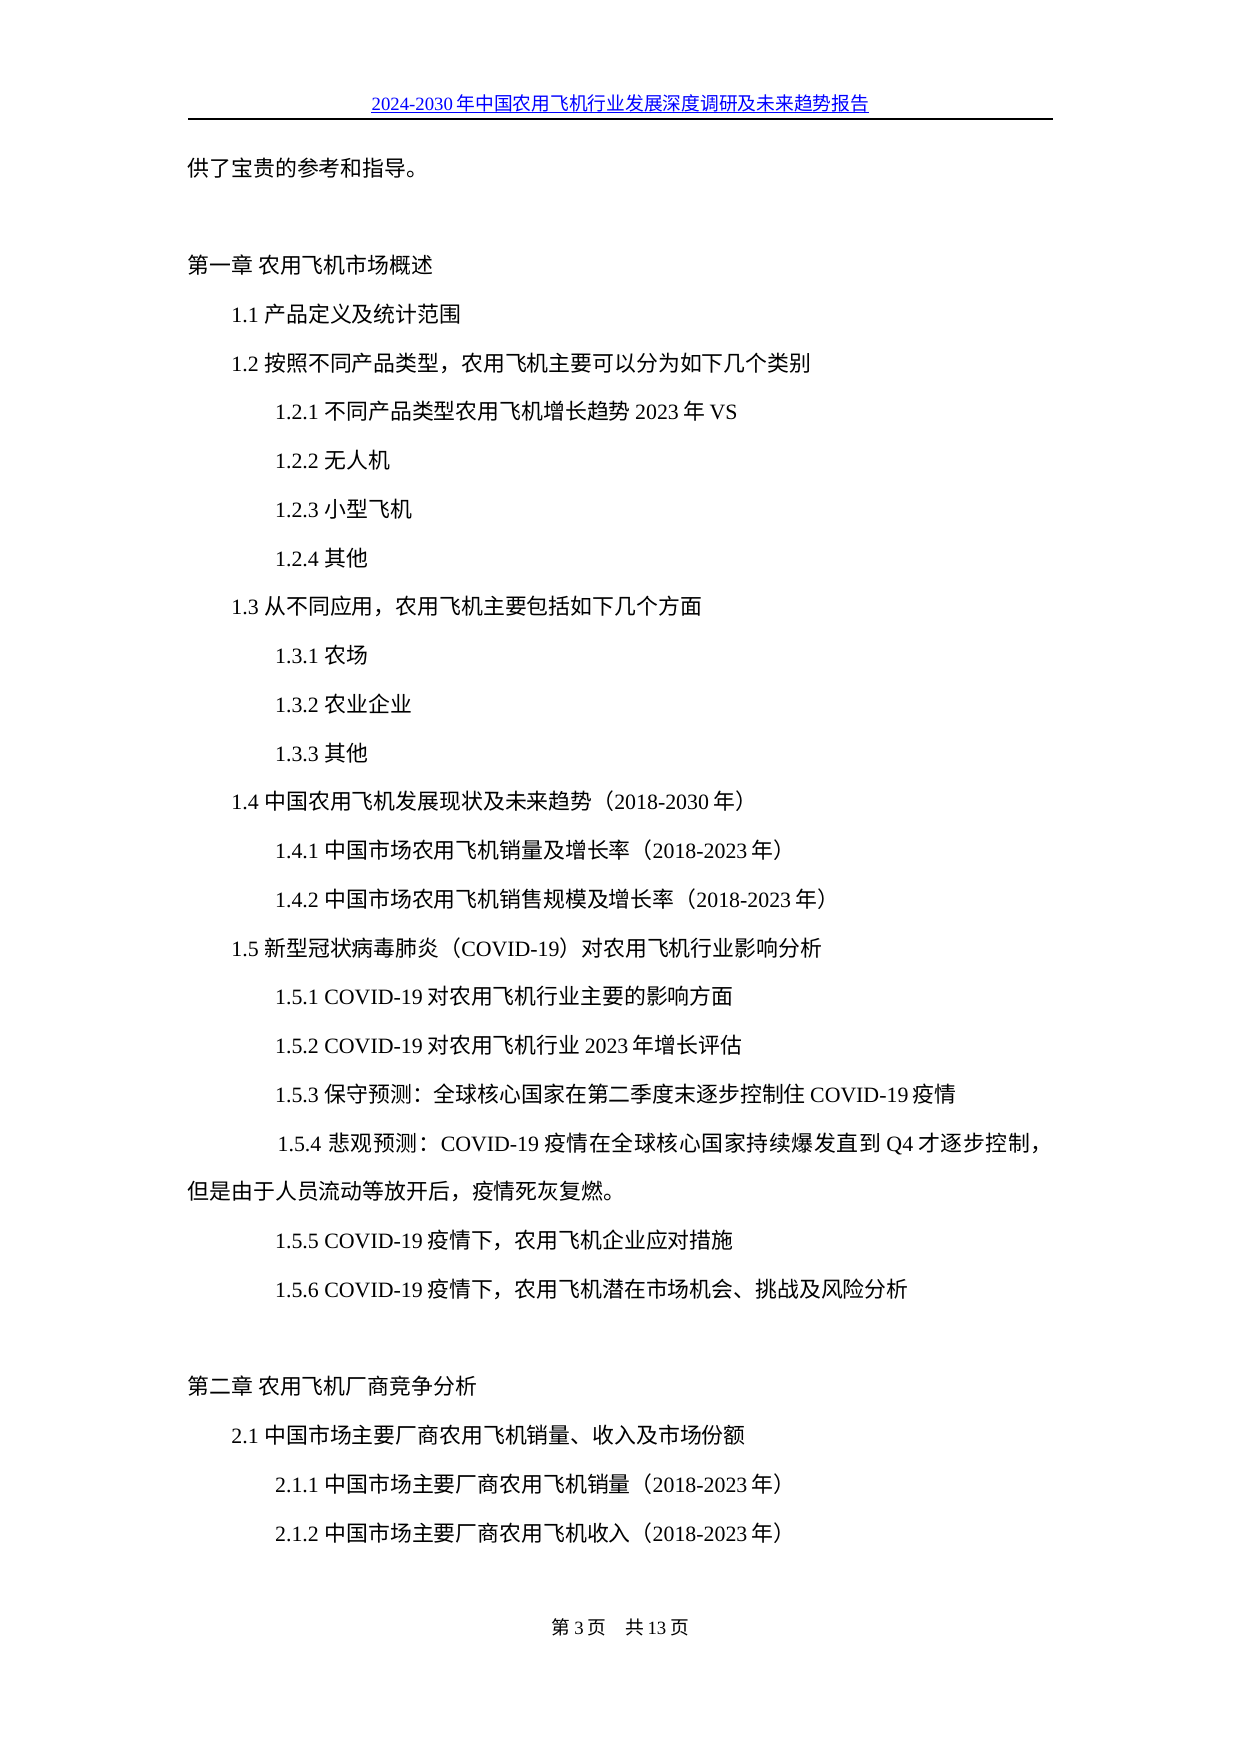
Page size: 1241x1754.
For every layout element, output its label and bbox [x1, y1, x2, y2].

text [187, 150, 1053, 1548]
